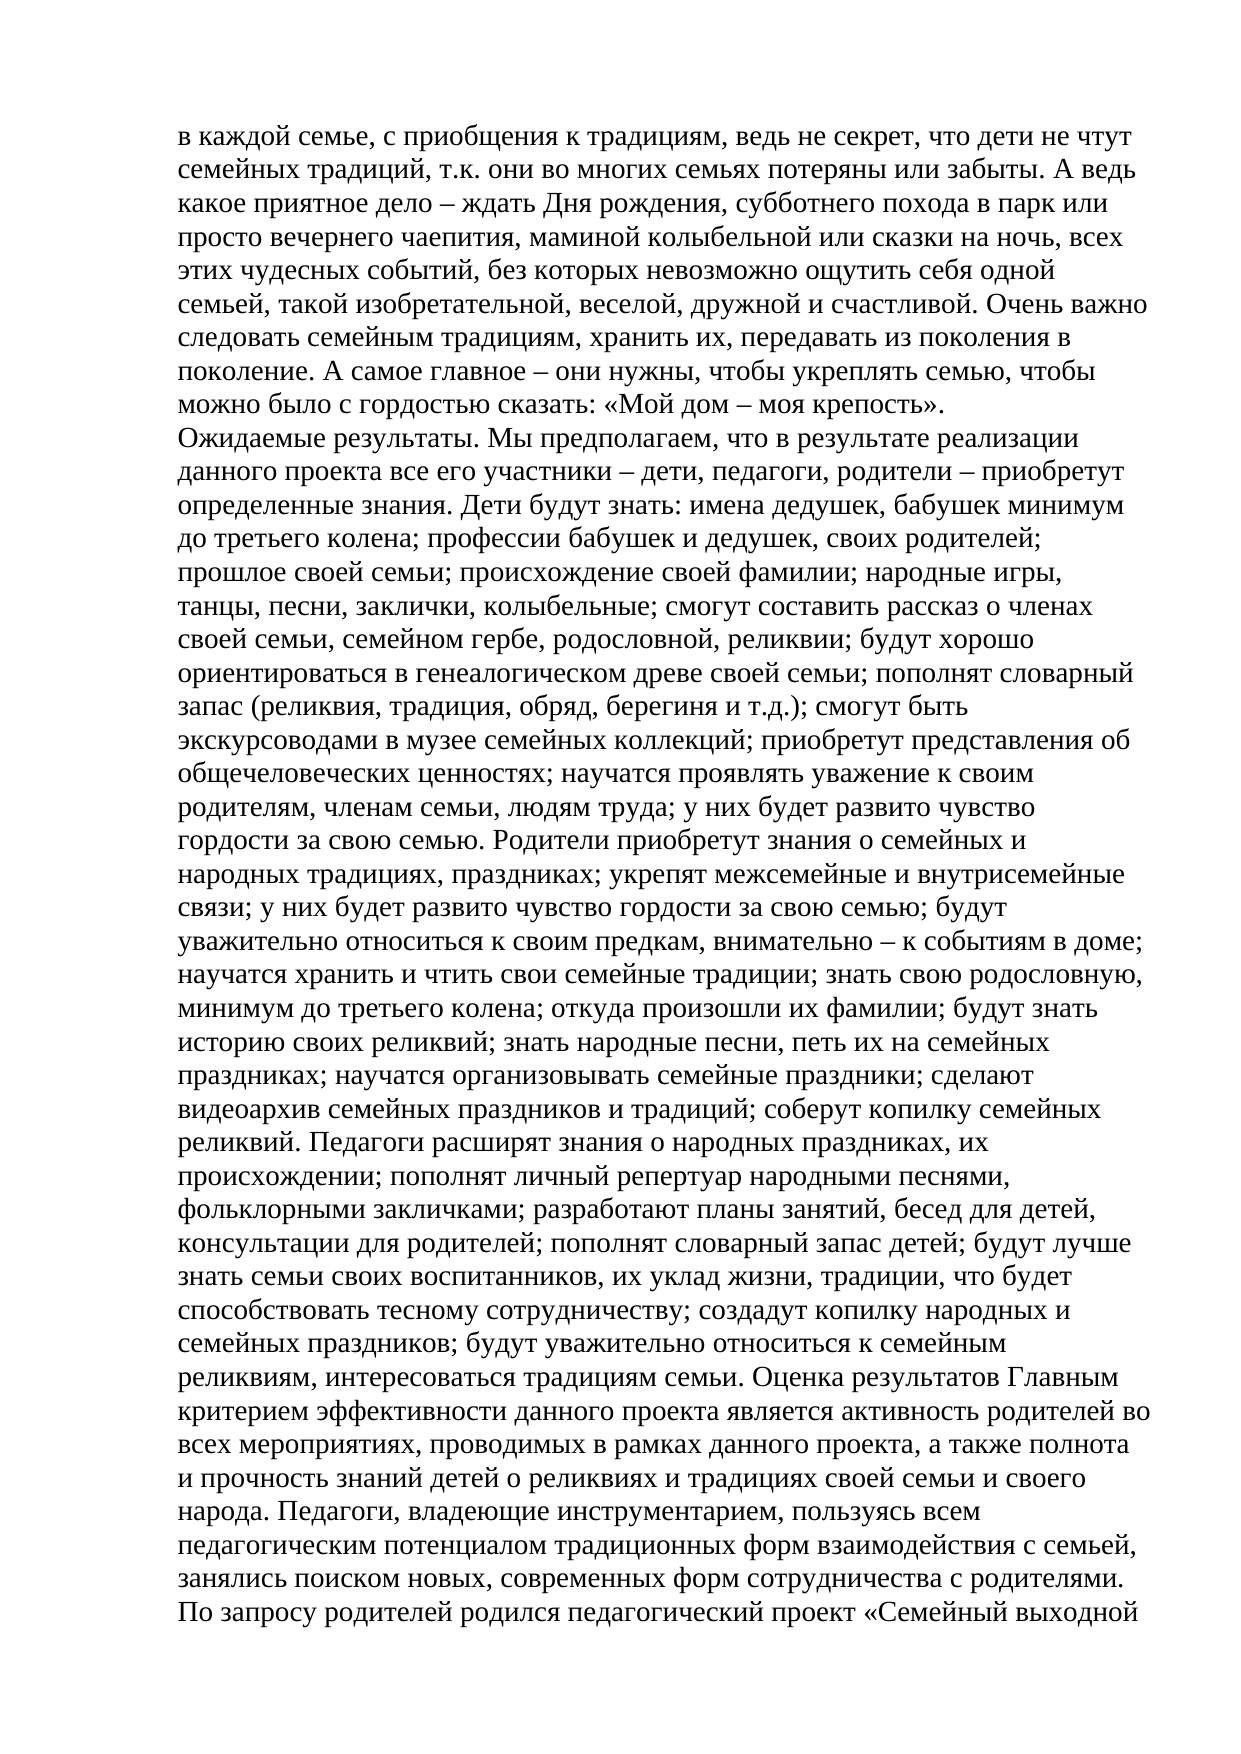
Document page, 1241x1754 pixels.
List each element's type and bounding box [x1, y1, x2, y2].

text [177, 420, 1152, 1627]
text [177, 118, 1152, 420]
